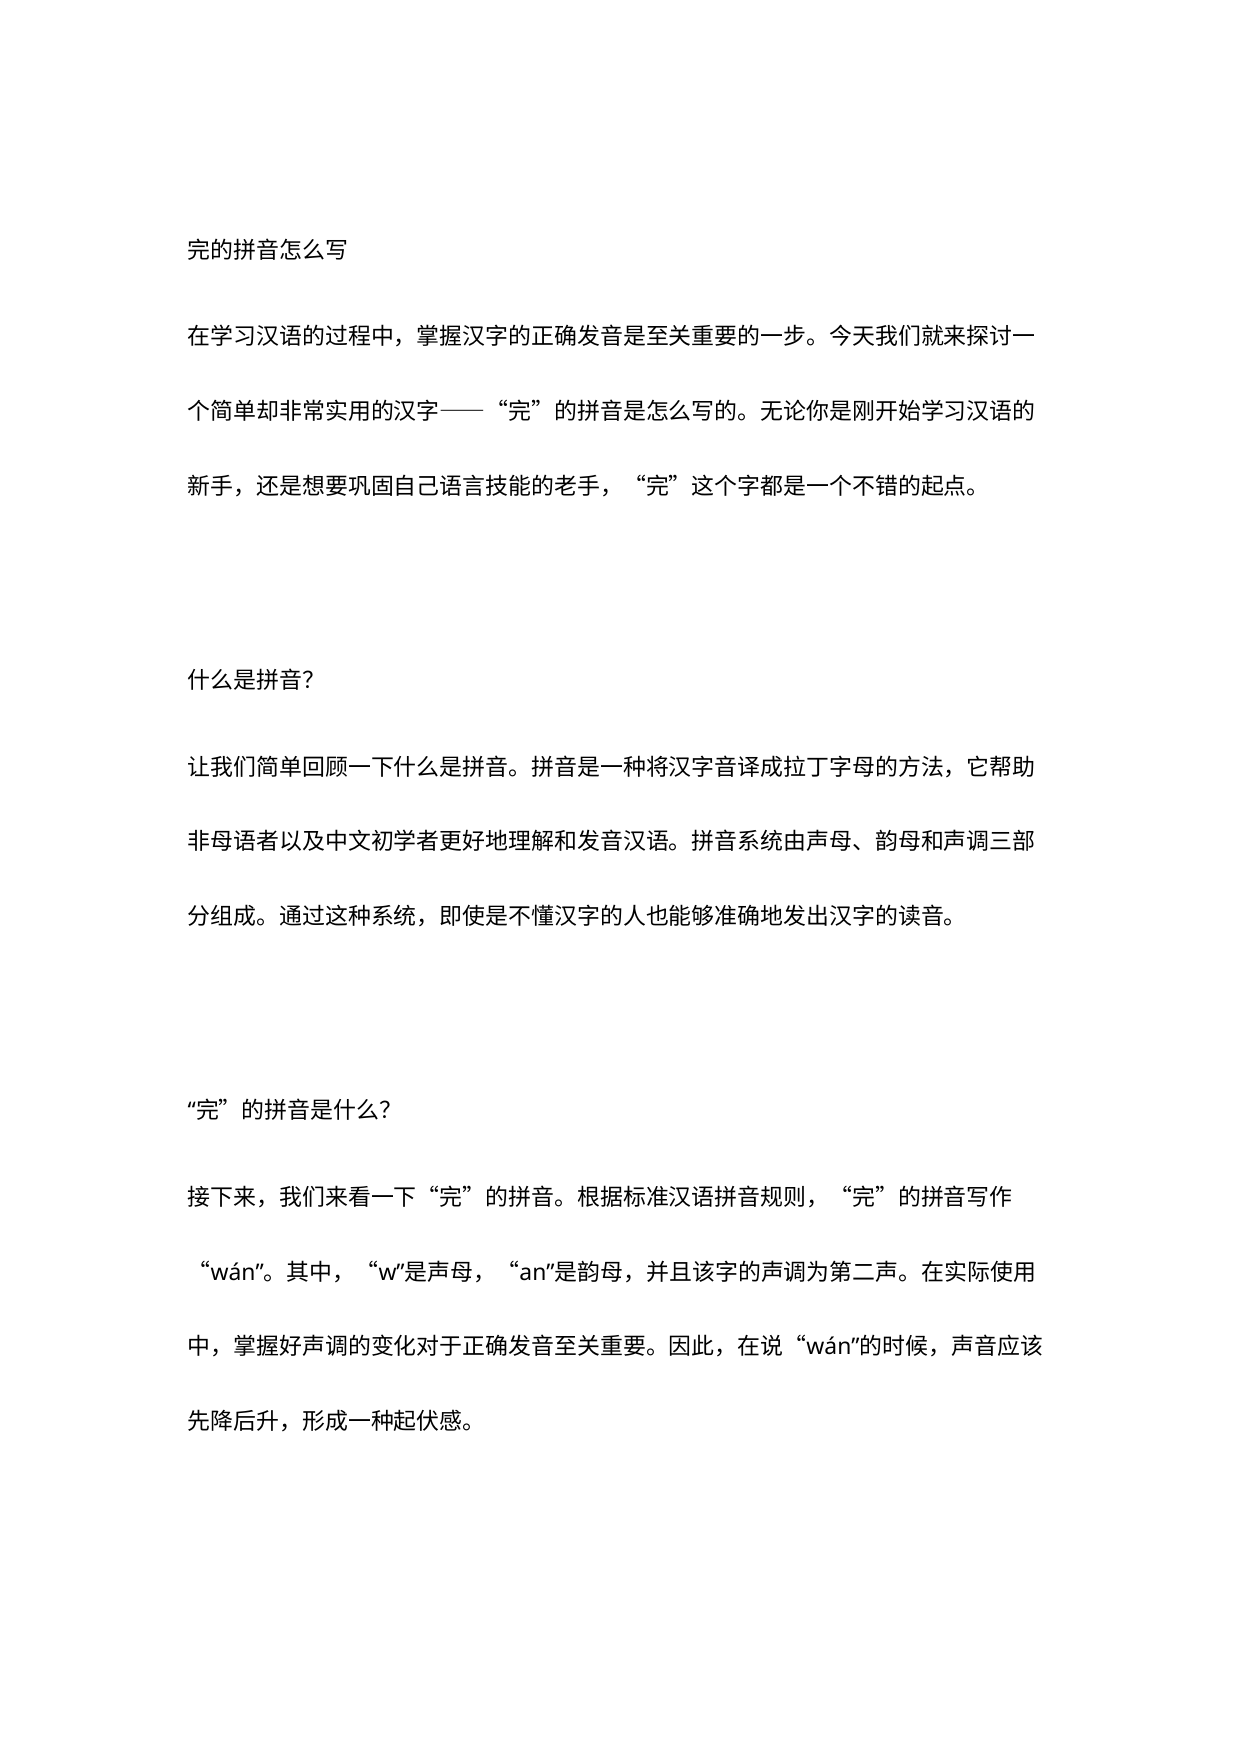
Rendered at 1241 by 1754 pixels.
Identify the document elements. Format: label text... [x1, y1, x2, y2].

text 接下来，我们来看一下“完”的拼音。根据标准汉语拼音规则，“完”的拼音写作“wán”。其中，“w”是声母，“an”是韵母，并且该字的声调为第二声。在实际使用中，掌握好声调的变化对于正确发音至关重要。因此，在说“wán”的时候，声音应该先降后升，形成一种起伏感。 [187, 1163, 1053, 1452]
text 让我们简单回顾一下什么是拼音。拼音是一种将汉字音译成拉丁字母的方法，它帮助非母语者以及中文初学者更好地理解和发音汉语。拼音系统由声母、韵母和声调三部分组成。通过这种系统，即使是不懂汉字的人也能够准确地发出汉字的读音。 [187, 733, 1053, 947]
text 完的拼音怎么写 [187, 216, 1053, 281]
text “完”的拼音是什么？ [187, 1076, 1053, 1141]
text 什么是拼音？ [187, 646, 1053, 711]
text 在学习汉语的过程中，掌握汉字的正确发音是至关重要的一步。今天我们就来探讨一个简单却非常实用的汉字——“完”的拼音是怎么写的。无论你是刚开始学习汉语的新手，还是想要巩固自己语言技能的老手，“完”这个字都是一个不错的起点。 [187, 302, 1053, 517]
